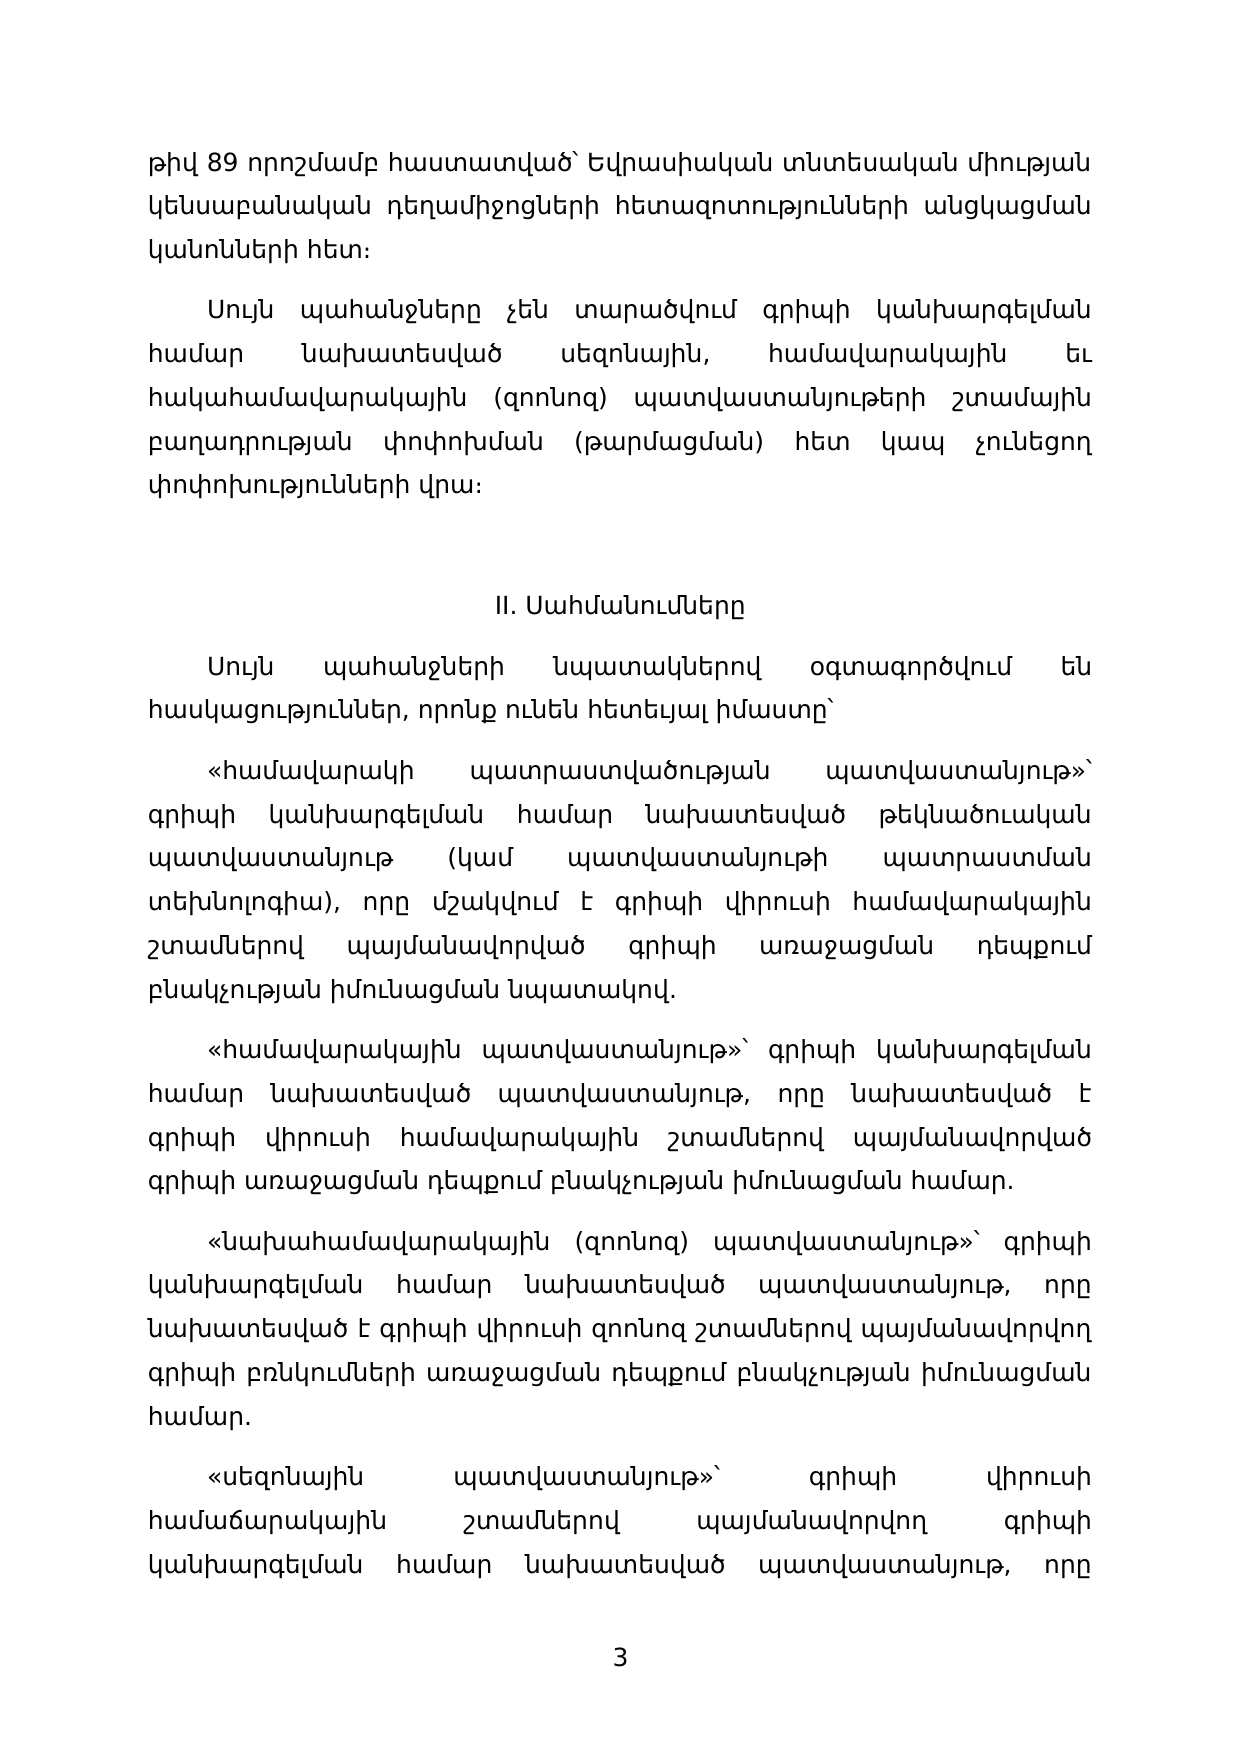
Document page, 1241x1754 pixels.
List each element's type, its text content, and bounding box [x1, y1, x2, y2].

text II. Սահմանումները [148, 591, 1092, 621]
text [148, 148, 1092, 264]
text Սույն պահանջների նպատակներով օգտագործվում են հասկացություններ, որոնք ունեն հետեւյալ իմաստը՝ [148, 652, 1092, 725]
text «համավարակի պատրաստվածության պատվաստանյութ»՝ գրիպի կանխարգելման համար նախատեսված թեկնածուական պատվաստանյութ (կամ պատվաստանյութի պատրաստման տեխնոլոգիա), որը մշակվում է գրիպի վիրուսի համավարակային շտամներով պայմանավորված գրիպի առաջացման դեպքում բնակչության իմունացման նպատակով. [148, 756, 1092, 1004]
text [148, 1462, 1092, 1579]
text Սույն պահանջները չեն տարածվում գրիպի կանխարգելման համար նախատեսված սեզոնային, համավարակային եւ հակահամավարակային (զոոնոզ) պատվաստանյութերի շտամային բաղադրության փոփոխման (թարմացման) հետ կապ չունեցող փոփոխությունների վրա։ [148, 296, 1092, 500]
text «նախահամավարակային (զոոնոզ) պատվաստանյութ»՝ գրիպի կանխարգելման համար նախատեսված պատվաստանյութ, որը նախատեսված է գրիպի վիրուսի զոոնոզ շտամներով պայմանավորվող գրիպի բռնկումների առաջացման դեպքում բնակչության իմունացման համար. [148, 1227, 1092, 1431]
text «համավարակային պատվաստանյութ»՝ գրիպի կանխարգելման համար նախատեսված պատվաստանյութ, որը նախատեսված է գրիպի վիրուսի համավարակային շտամներով պայմանավորված գրիպի առաջացման դեպքում բնակչության իմունացման համար. [148, 1035, 1092, 1196]
